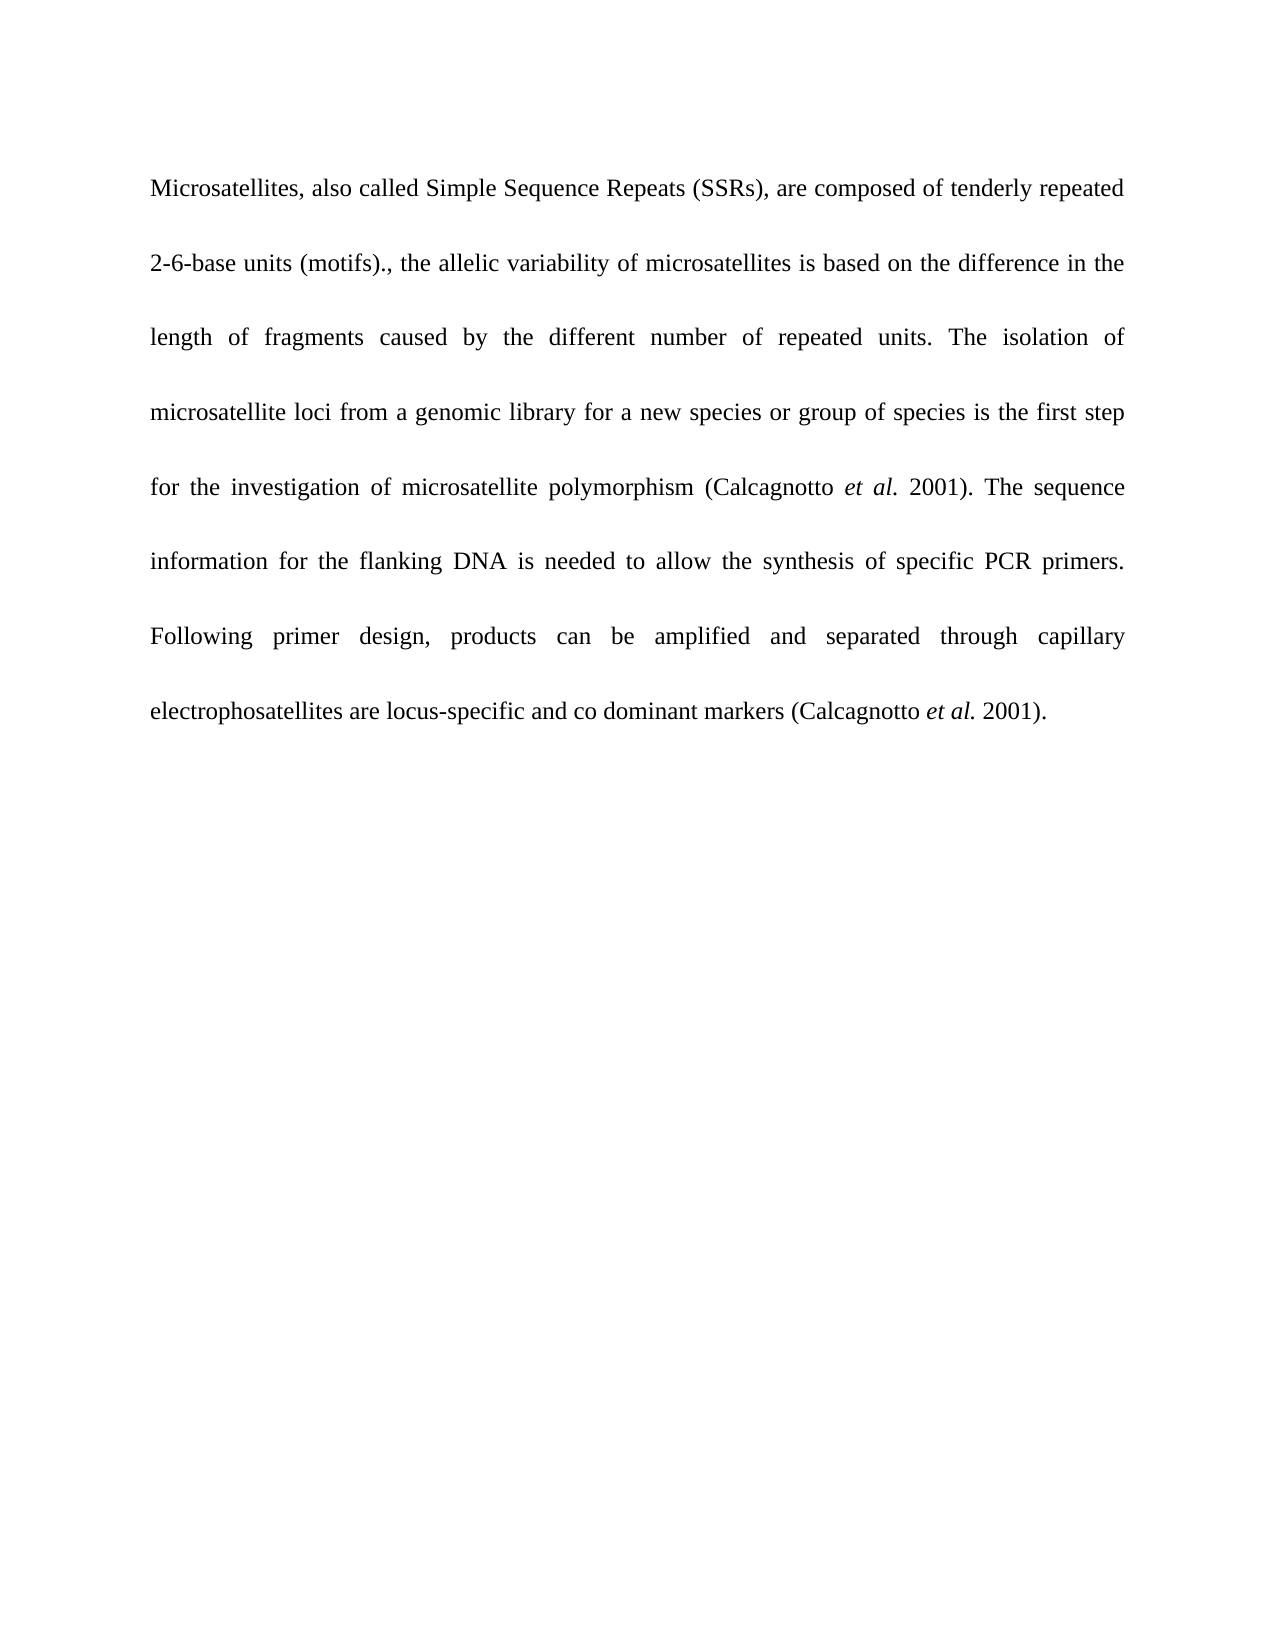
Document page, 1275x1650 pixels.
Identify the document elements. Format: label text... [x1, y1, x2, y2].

text Microsatellites, also called Simple Sequence Repeats (SSRs), are composed of tenderly repeated 2-6-base units (motifs)., the allelic variability of microsatellites is based on the difference in the length of fragments caused by the different number of repeated units. The isolation of microsatellite loci from a genomic library for a new species or group of species is the first step for the investigation of microsatellite polymorphism (Calcagnotto et al. 2001). The sequence information for the flanking DNA is needed to allow the synthesis of specific PCR primers. Following primer design, products can be amplified and separated through capillary electrophosatellites are locus-specific and co dominant markers (Calcagnotto et al. 2001). [150, 173, 1126, 724]
